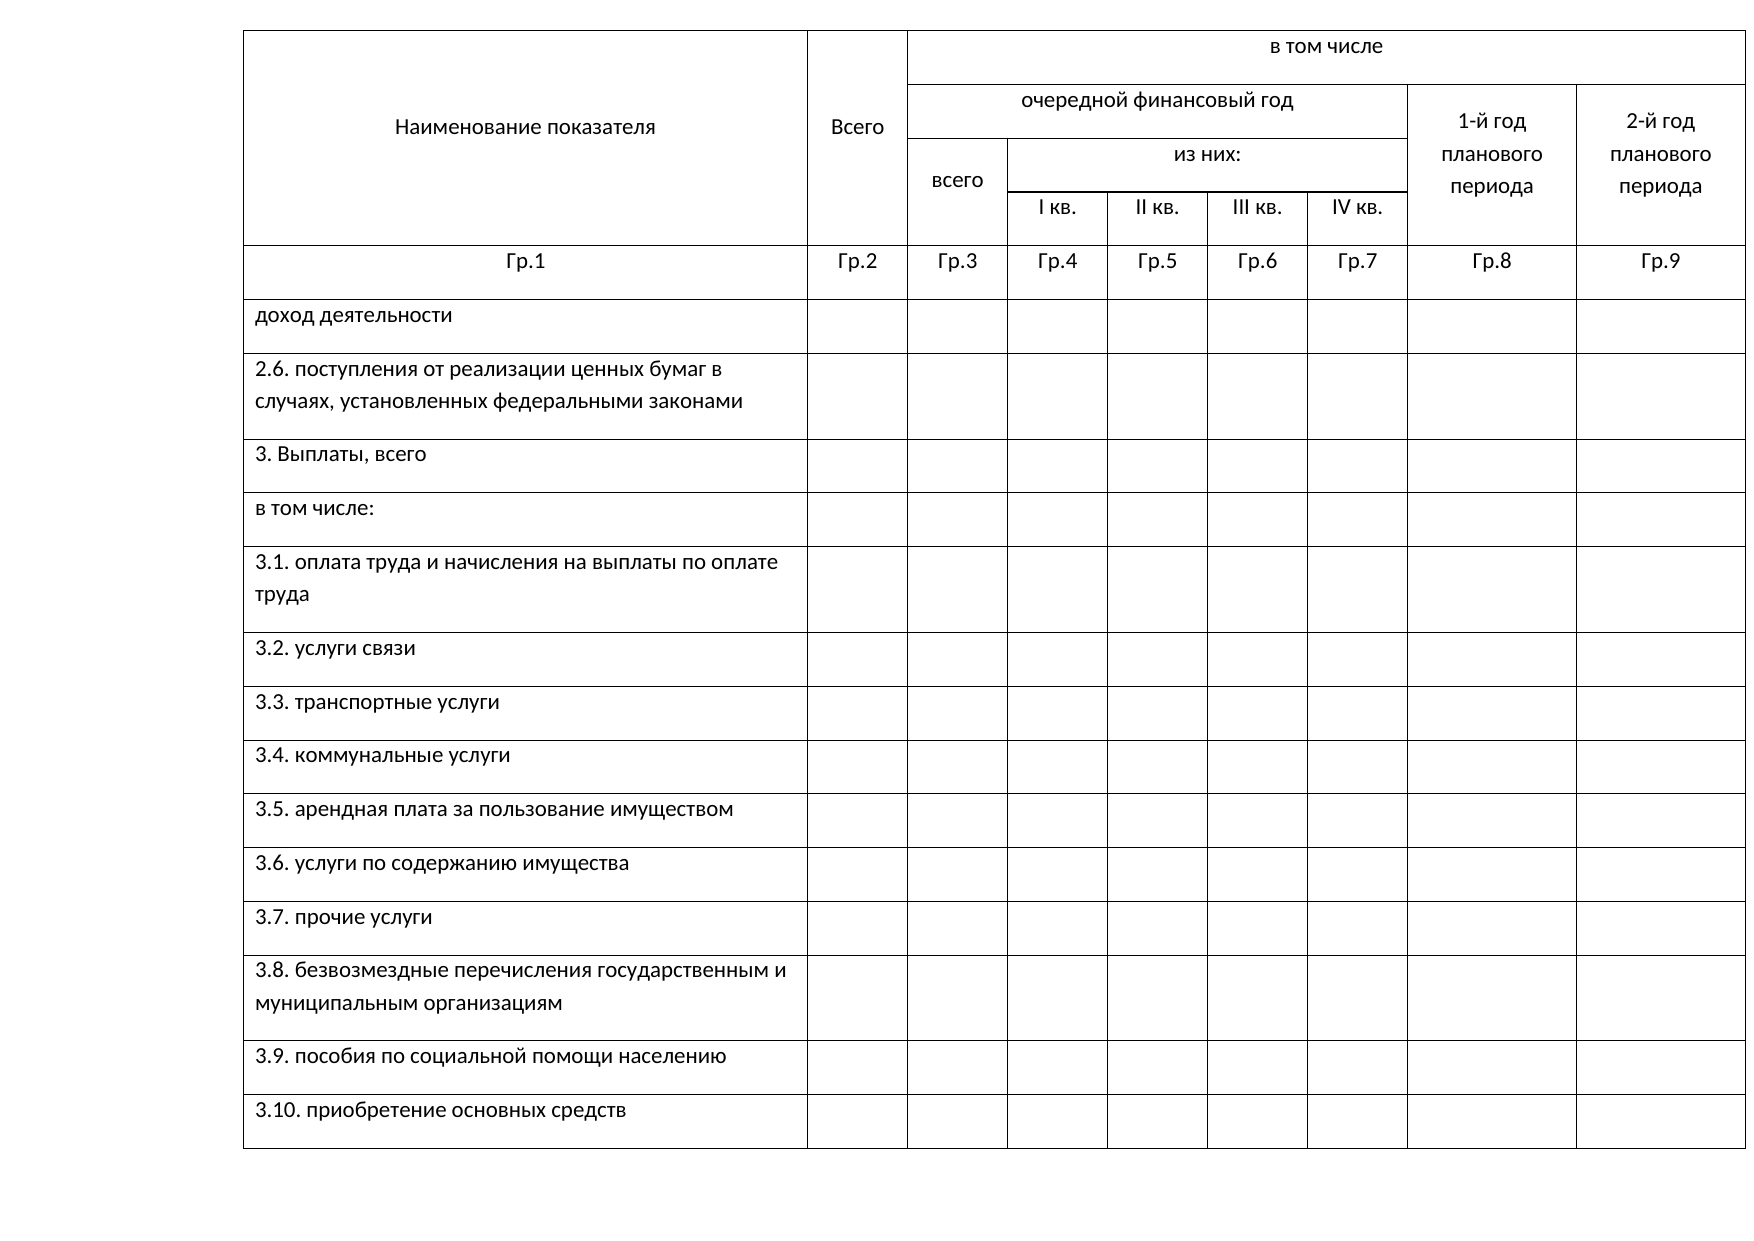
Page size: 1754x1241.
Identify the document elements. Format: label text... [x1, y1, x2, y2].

table_cell [1308, 956, 1407, 1040]
table_cell [1308, 547, 1407, 632]
table_cell [908, 633, 1007, 686]
table_cell [1308, 440, 1407, 492]
table_cell Гр.3 [908, 246, 1007, 299]
table_cell 3.5. арендная плата за пользование имуществом [244, 794, 807, 847]
table_cell [1408, 1041, 1576, 1094]
table_cell 1-й год планового периода [1408, 85, 1576, 245]
table_cell [1408, 354, 1576, 438]
table_cell [808, 440, 907, 492]
table_header Всего [808, 31, 907, 245]
table_cell [1577, 1041, 1745, 1094]
table_cell [1208, 741, 1307, 793]
table_cell [1408, 493, 1576, 546]
table_cell [908, 794, 1007, 847]
table_cell 3.1. оплата труда и начисления на выплаты по оплате труда [244, 547, 807, 632]
table_cell [1108, 687, 1207, 739]
table_header Наименование показателя [244, 31, 807, 245]
table_cell [1108, 794, 1207, 847]
table_cell 2.6. поступления от реализации ценных бумаг в случаях, установленных федеральными законами [244, 354, 807, 438]
table_cell [908, 687, 1007, 739]
table_cell [1008, 741, 1107, 793]
table_cell IV кв. [1308, 193, 1407, 245]
table_cell [1208, 956, 1307, 1040]
table_cell [808, 902, 907, 954]
table_cell [1008, 1095, 1107, 1148]
table_cell [1308, 493, 1407, 546]
table_cell [1308, 1095, 1407, 1148]
table_cell [1408, 687, 1576, 739]
table_cell [1577, 848, 1745, 901]
table_cell [1008, 354, 1107, 438]
table_cell [1108, 633, 1207, 686]
table_cell Гр.5 [1108, 246, 1207, 299]
table_header в том числе [908, 31, 1745, 84]
table_cell [1108, 547, 1207, 632]
table_cell [1577, 300, 1745, 353]
table_cell [808, 493, 907, 546]
table_cell [808, 687, 907, 739]
table_cell 3.4. коммунальные услуги [244, 741, 807, 793]
table_cell [808, 300, 907, 353]
table_cell [1577, 794, 1745, 847]
table_cell [1577, 902, 1745, 954]
table_cell [1408, 547, 1576, 632]
table_cell [1208, 1041, 1307, 1094]
table_cell [908, 547, 1007, 632]
table_cell [808, 794, 907, 847]
table_cell Гр.1 [244, 246, 807, 299]
table_cell [1208, 902, 1307, 954]
table_cell [1408, 956, 1576, 1040]
table_cell [1008, 848, 1107, 901]
table_cell [1108, 1095, 1207, 1148]
table_cell 3. Выплаты, всего [244, 440, 807, 492]
table_cell [1008, 794, 1107, 847]
table_cell [1208, 687, 1307, 739]
table_cell [1108, 493, 1207, 546]
table_cell [1577, 1095, 1745, 1148]
table_cell очередной финансовый год [908, 85, 1407, 138]
table_cell [1108, 440, 1207, 492]
table_cell [1008, 440, 1107, 492]
table_cell [1577, 633, 1745, 686]
table_cell [1208, 547, 1307, 632]
table_cell 3.7. прочие услуги [244, 902, 807, 954]
table_cell [1108, 956, 1207, 1040]
table_cell [1577, 440, 1745, 492]
table_cell II кв. [1108, 193, 1207, 245]
table_cell [1008, 687, 1107, 739]
table_cell [1308, 794, 1407, 847]
table_cell [1208, 633, 1307, 686]
table_cell Гр.8 [1408, 246, 1576, 299]
table_cell Гр.7 [1308, 246, 1407, 299]
table_cell [908, 300, 1007, 353]
table_cell [1108, 902, 1207, 954]
table_cell Гр.2 [808, 246, 907, 299]
table_cell [1408, 848, 1576, 901]
table_cell в том числе: [244, 493, 807, 546]
table_cell [1008, 1041, 1107, 1094]
table_cell 3.9. пособия по социальной помощи населению [244, 1041, 807, 1094]
table_cell [808, 633, 907, 686]
table_cell [1308, 687, 1407, 739]
table_cell [1208, 848, 1307, 901]
table_cell [908, 1041, 1007, 1094]
table_cell [808, 1095, 907, 1148]
table_cell [1208, 1095, 1307, 1148]
table_cell [808, 547, 907, 632]
table_cell Гр.6 [1208, 246, 1307, 299]
table_cell [908, 956, 1007, 1040]
table_cell [1008, 300, 1107, 353]
table_cell [1408, 633, 1576, 686]
table_cell [1008, 633, 1107, 686]
table_cell [1408, 741, 1576, 793]
table_cell 3.3. транспортные услуги [244, 687, 807, 739]
table_cell всего [908, 139, 1007, 245]
table_cell [808, 848, 907, 901]
table_cell [1308, 1041, 1407, 1094]
table_cell [908, 493, 1007, 546]
table_cell [1577, 493, 1745, 546]
table_cell [908, 1095, 1007, 1148]
table_cell [908, 354, 1007, 438]
table_cell [1208, 440, 1307, 492]
table_cell [1308, 300, 1407, 353]
table_cell [1408, 1095, 1576, 1148]
table_cell [1308, 354, 1407, 438]
table_cell Гр.9 [1577, 246, 1745, 299]
table_cell [908, 902, 1007, 954]
table_cell [1208, 493, 1307, 546]
table_cell [1108, 1041, 1207, 1094]
table_cell из них: [1008, 139, 1407, 191]
table_cell 3.10. приобретение основных средств [244, 1095, 807, 1148]
table_cell [1408, 440, 1576, 492]
table_cell [1308, 741, 1407, 793]
table_cell Гр.4 [1008, 246, 1107, 299]
table_cell [1408, 902, 1576, 954]
table_cell [1308, 848, 1407, 901]
table_cell [1208, 300, 1307, 353]
table_cell [908, 848, 1007, 901]
table_cell 2-й год планового периода [1577, 85, 1745, 245]
table_cell 3.2. услуги связи [244, 633, 807, 686]
table_cell [1577, 354, 1745, 438]
table_cell [1008, 493, 1107, 546]
table_cell [808, 741, 907, 793]
table_cell [808, 1041, 907, 1094]
table_cell [808, 354, 907, 438]
table_cell 3.6. услуги по содержанию имущества [244, 848, 807, 901]
table_cell [1208, 354, 1307, 438]
table_cell [908, 440, 1007, 492]
table_cell [1108, 741, 1207, 793]
table_cell [1577, 741, 1745, 793]
table_cell [1008, 956, 1107, 1040]
table_cell [1008, 547, 1107, 632]
table_cell [1008, 902, 1107, 954]
table_cell I кв. [1008, 193, 1107, 245]
table_cell [1577, 687, 1745, 739]
table_cell [1408, 794, 1576, 847]
table_cell [908, 741, 1007, 793]
table_cell 3.8. безвозмездные перечисления государственным и муниципальным организациям [244, 956, 807, 1040]
table_cell III кв. [1208, 193, 1307, 245]
table_cell [1408, 300, 1576, 353]
table_cell [1577, 547, 1745, 632]
table_cell [1108, 848, 1207, 901]
table_cell [808, 956, 907, 1040]
table_cell [1108, 300, 1207, 353]
table_cell [1208, 794, 1307, 847]
table_cell [1308, 633, 1407, 686]
table_cell [1577, 956, 1745, 1040]
table_cell [1108, 354, 1207, 438]
table_cell [1308, 902, 1407, 954]
